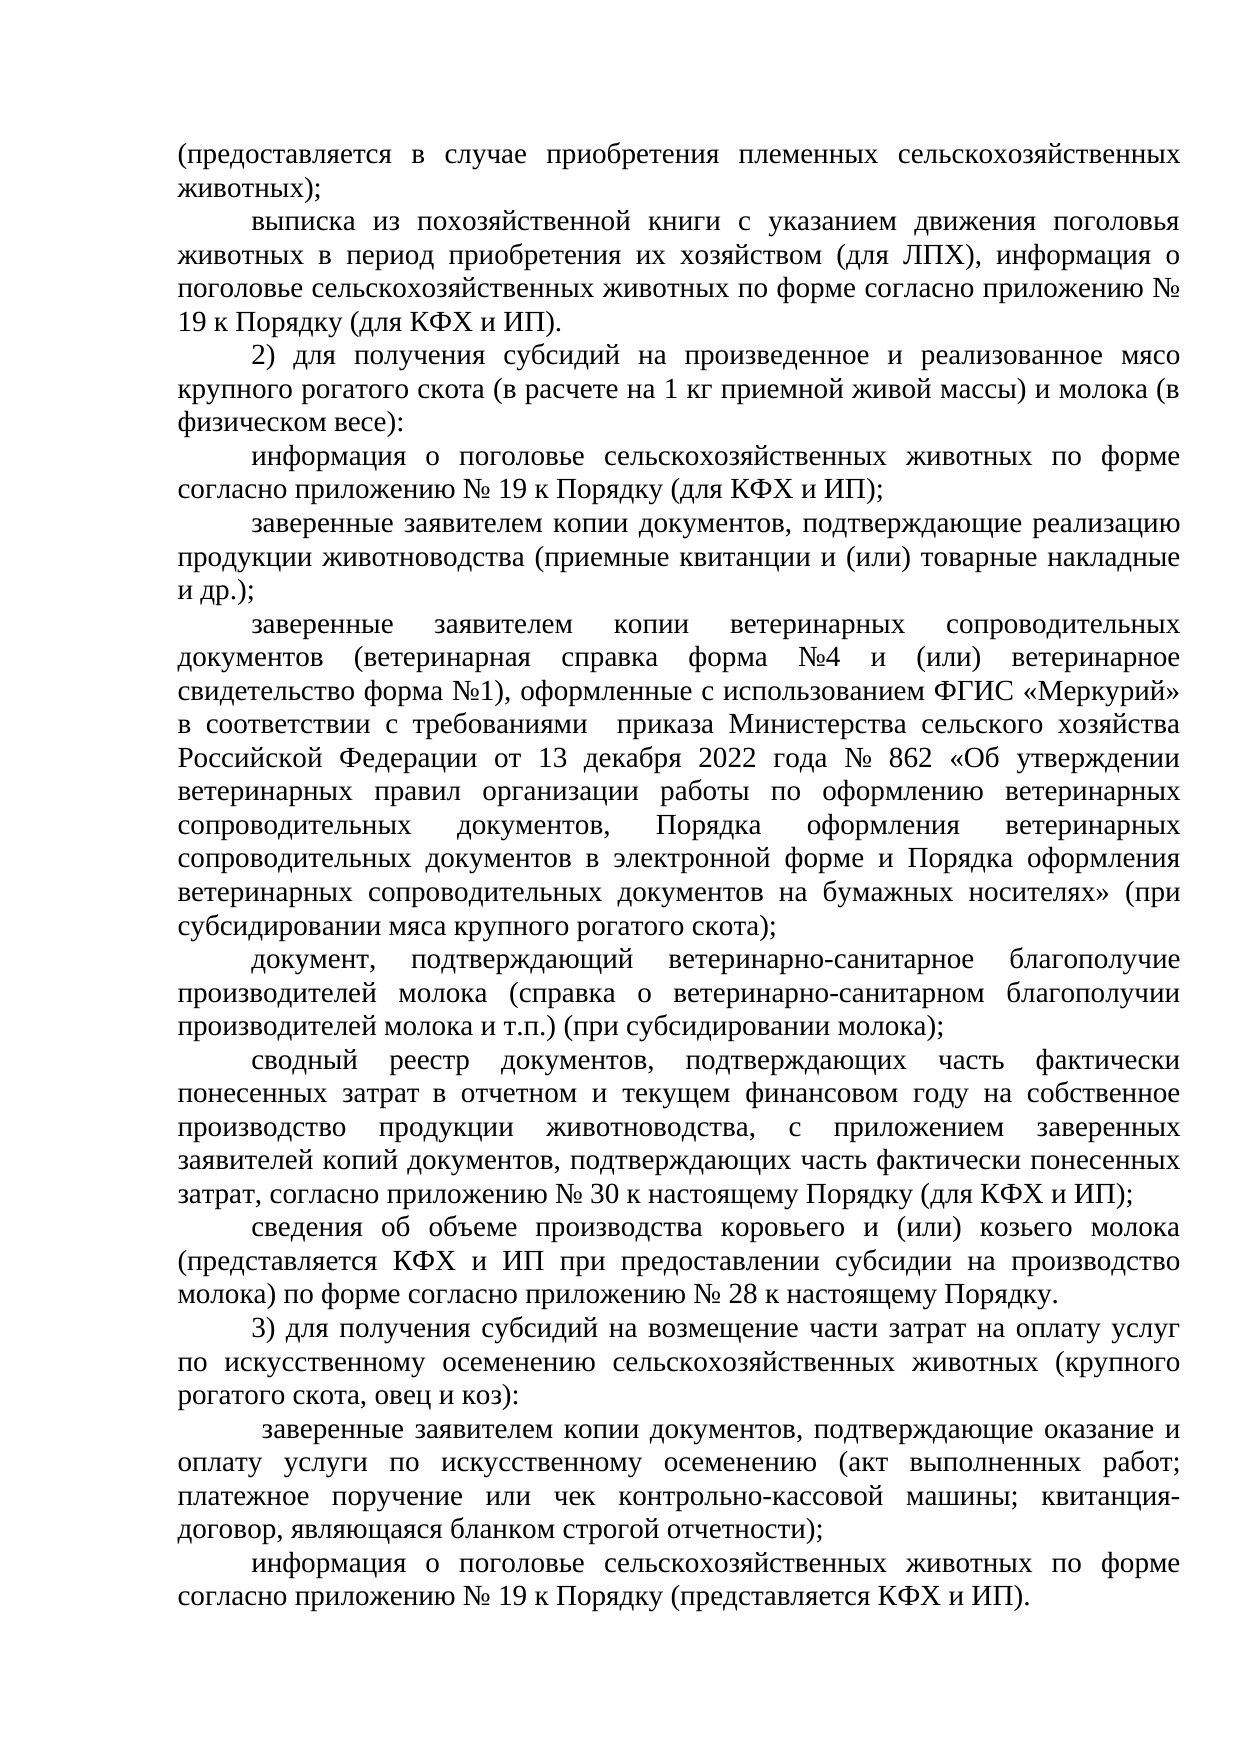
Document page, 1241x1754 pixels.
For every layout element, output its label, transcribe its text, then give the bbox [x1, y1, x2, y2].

text заверенные заявителем копии документов, подтверждающие реализацию продукции животноводства (приемные квитанции и (или) товарные накладные и др.); [177, 505, 1181, 606]
text 3) для получения субсидий на возмещение части затрат на оплату услуг по искусственному осеменению сельскохозяйственных животных (крупного рогатого скота, овец и коз): [177, 1310, 1181, 1411]
text информация о поголовье сельскохозяйственных животных по форме согласно приложению № 19 к Порядку (для КФХ и ИП); [177, 438, 1181, 505]
text информация о поголовье сельскохозяйственных животных по форме согласно приложению № 19 к Порядку (представляется КФХ и ИП). [177, 1545, 1181, 1612]
text 2) для получения субсидий на произведенное и реализованное мясо крупного рогатого скота (в расчете на 1 кг приемной живой массы) и молока (в физическом весе): [177, 337, 1181, 438]
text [177, 136, 1181, 203]
text сведения об объеме производства коровьего и (или) козьего молока (представляется КФХ и ИП при предоставлении субсидии на производство молока) по форме согласно приложению № 28 к настоящему Порядку. [177, 1209, 1181, 1310]
text сводный реестр документов, подтверждающих часть фактически понесенных затрат в отчетном и текущем финансовом году на собственное производство продукции животноводства, с приложением заверенных заявителей копий документов, подтверждающих часть фактически понесенных затрат, согласно приложению № 30 к настоящему Порядку (для КФХ и ИП); [177, 1042, 1181, 1209]
text заверенные заявителем копии документов, подтверждающие оказание и оплату услуги по искусственному осеменению (акт выполненных работ; платежное поручение или чек контрольно-кассовой машины; квитанция-договор, являющаяся бланком строгой отчетности); [177, 1411, 1181, 1545]
text выписка из похозяйственной книги с указанием движения поголовья животных в период приобретения их хозяйством (для ЛПХ), информация о поголовье сельскохозяйственных животных по форме согласно приложению № 19 к Порядку (для КФХ и ИП). [177, 203, 1181, 337]
text заверенные заявителем копии ветеринарных сопроводительных документов (ветеринарная справка форма №4 и (или) ветеринарное свидетельство форма №1), оформленные с использованием ФГИС «Меркурий» в соответствии с требованиями приказа Министерства сельского хозяйства Российской Федерации от 13 декабря 2022 года № 862 «Об утверждении ветеринарных правил организации работы по оформлению ветеринарных сопроводительных документов, Порядка оформления ветеринарных сопроводительных документов в электронной форме и Порядка оформления ветеринарных сопроводительных документов на бумажных носителях» (при субсидировании мяса крупного рогатого скота); [177, 606, 1181, 941]
text документ, подтверждающий ветеринарно-санитарное благополучие производителей молока (справка о ветеринарно-санитарном благополучии производителей молока и т.п.) (при субсидировании молока); [177, 941, 1181, 1042]
